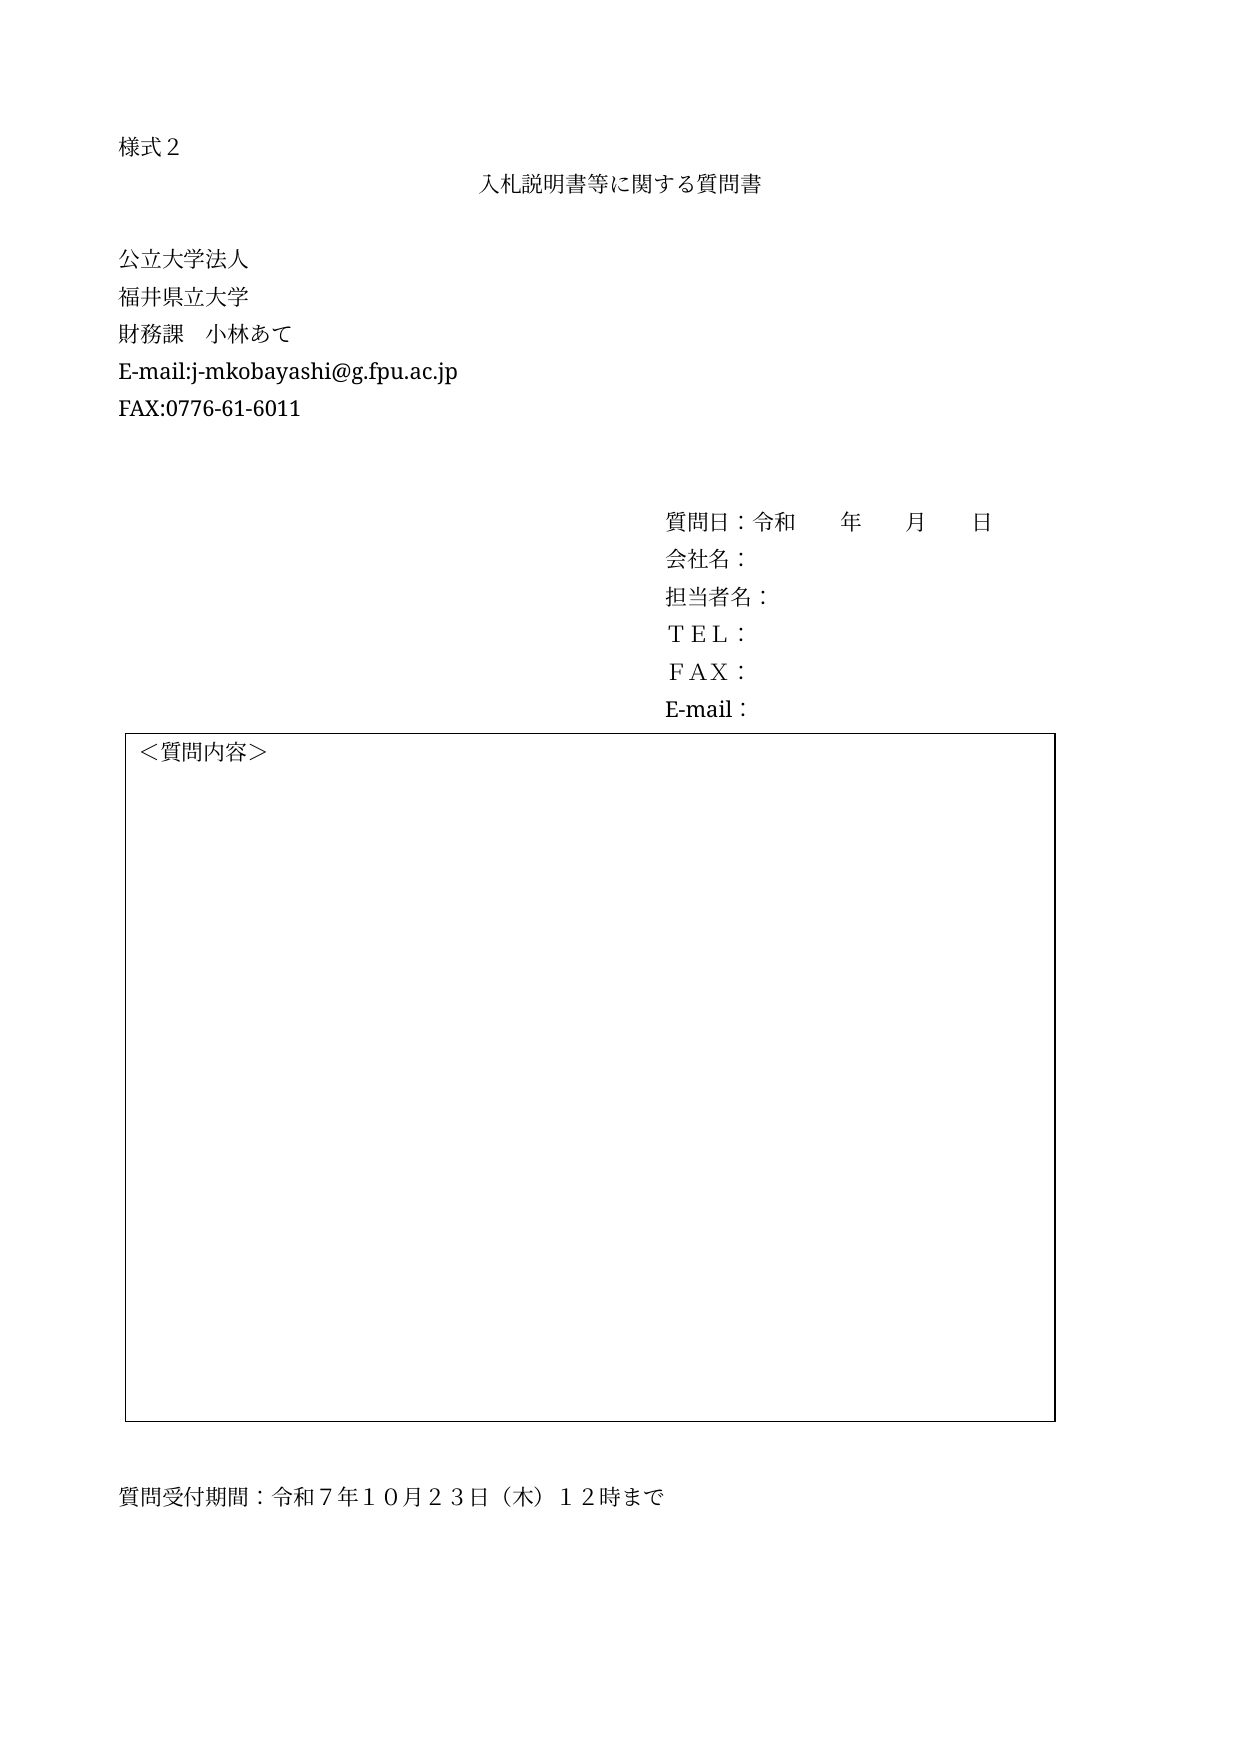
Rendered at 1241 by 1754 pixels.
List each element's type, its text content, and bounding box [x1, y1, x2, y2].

text 公立大学法人 [118, 239, 1122, 277]
text 質問日：令和 年 月 日 [118, 502, 1122, 539]
text 会社名： [118, 539, 1122, 577]
text 様式２ [118, 127, 1122, 164]
text 担当者名： [118, 577, 1122, 614]
text 質問受付期間：令和７年１０月２３日（木）１２時まで [118, 1477, 1122, 1514]
text 財務課 小林あて [118, 314, 1122, 352]
text ＴＥＬ： [118, 614, 1122, 652]
text E-mail:j-mkobayashi@g.fpu.ac.jp [118, 352, 1122, 389]
text E-mail： [118, 689, 1122, 727]
text 入札説明書等に関する質問書 [118, 164, 1122, 202]
text ＦＡＸ： [118, 652, 1122, 689]
text 福井県立大学 [118, 277, 1122, 314]
text FAX:0776-61-6011 [118, 389, 1122, 427]
